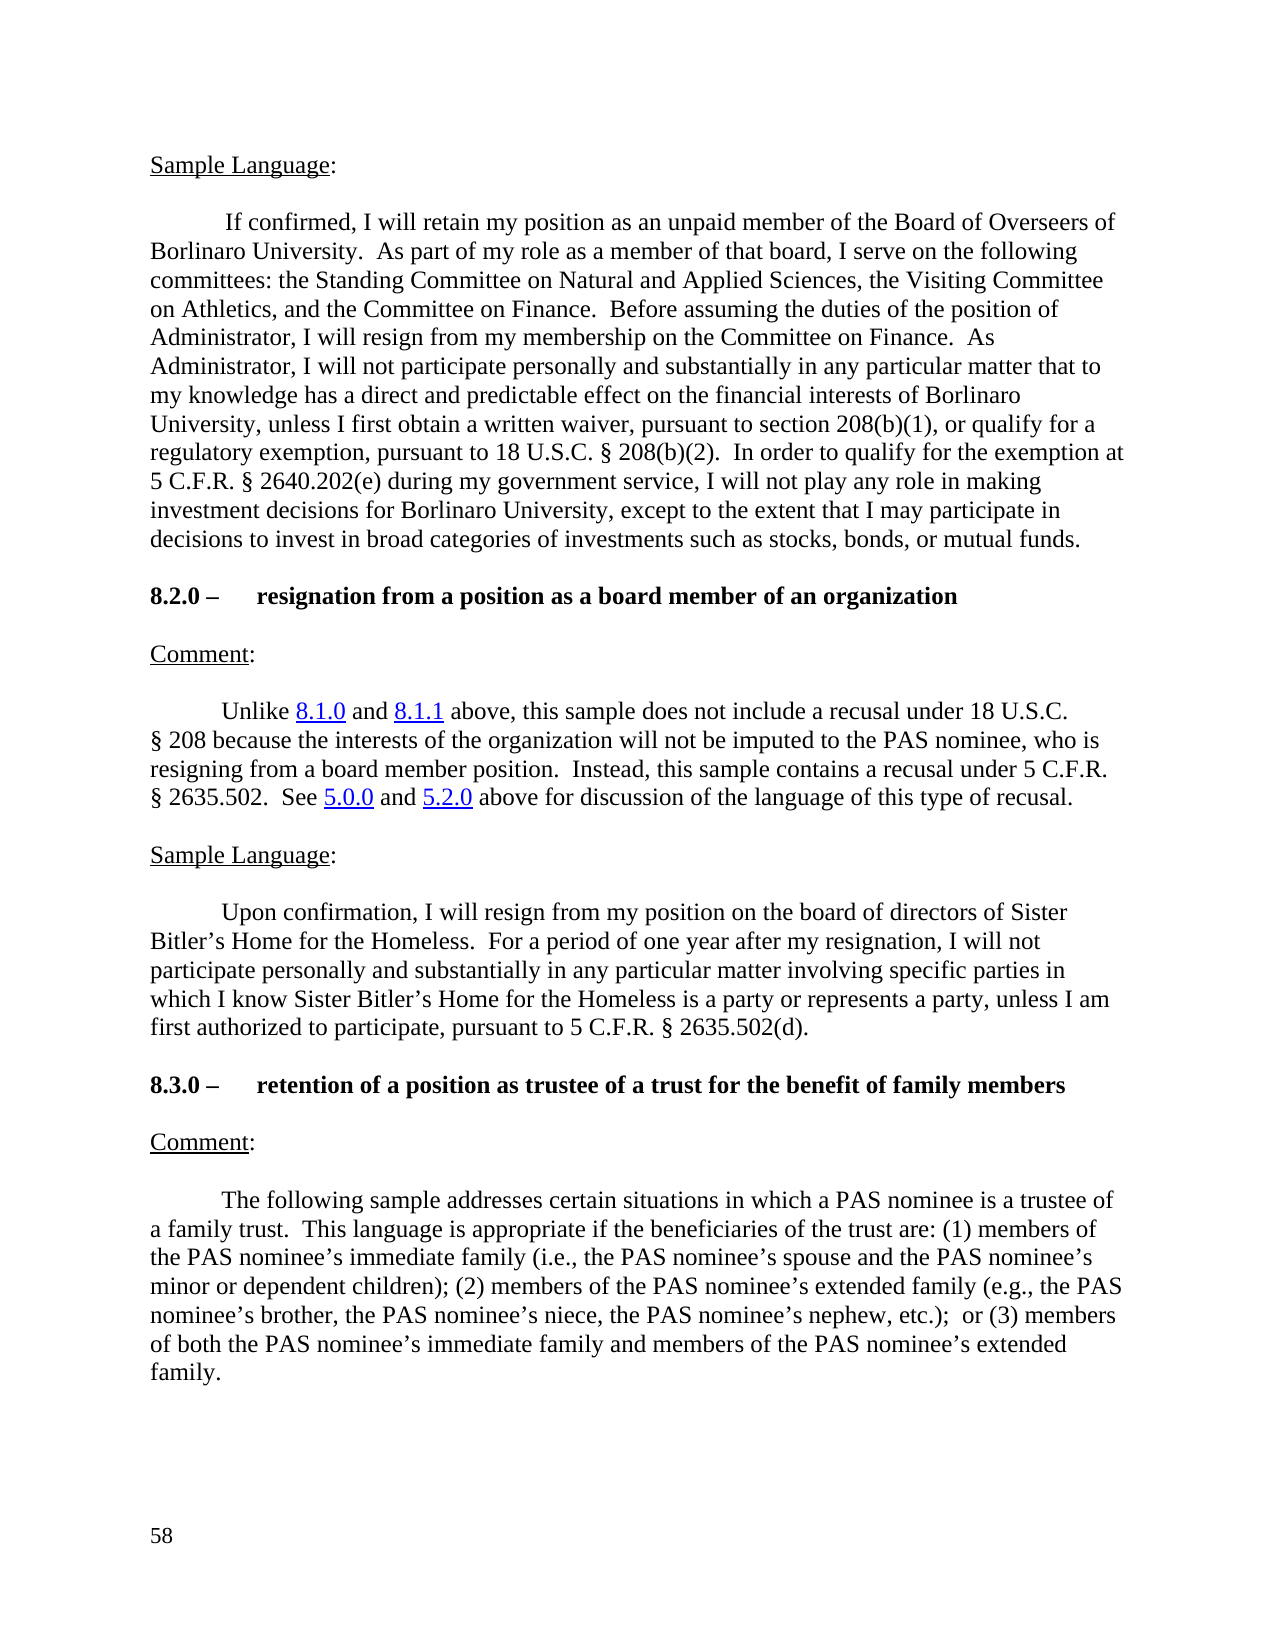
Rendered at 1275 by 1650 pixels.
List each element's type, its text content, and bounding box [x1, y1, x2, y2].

text Comment: [150, 639, 1125, 667]
text If confirmed, I will retain my position as an unpaid member of the Board of Overseers of Borlinaro University. As part of my role as a member of that board, I serve on the following committees: the Standing Committee on Natural and Applied Sciences, the Visiting Committee on Athletics, and the Committee on Finance. Before assuming the duties of the position of Administrator, I will resign from my membership on the Committee on Finance. As Administrator, I will not participate personally and substantially in any particular matter that to my knowledge has a direct and predictable effect on the financial interests of Borlinaro University, unless I first obtain a written waiver, pursuant to section 208(b)(1), or qualify for a regulatory exemption, pursuant to 18 U.S.C. § 208(b)(2). In order to qualify for the exemption at 5 C.F.R. § 2640.202(e) during my government service, I will not play any role in making investment decisions for Borlinaro University, except to the extent that I may participate in decisions to invest in broad categories of investments such as stocks, bonds, or mutual funds. [150, 207, 1125, 552]
subtitle 8.3.0 – retention of a position as trustee of a trust for the benefit of family members [150, 1070, 1125, 1099]
text Comment: [150, 1127, 1125, 1156]
text The following sample addresses certain situations in which a PAS nominee is a trustee of a family trust. This language is appropriate if the beneficiaries of the trust are: (1) members of the PAS nominee’s immediate family (i.e., the PAS nominee’s spouse and the PAS nominee’s minor or dependent children); (2) members of the PAS nominee’s extended family (e.g., the PAS nominee’s brother, the PAS nominee’s niece, the PAS nominee’s nephew, etc.); or (3) members of both the PAS nominee’s immediate family and members of the PAS nominee’s extended family. [150, 1185, 1125, 1386]
text Unlike 8.1.0 and 8.1.1 above, this sample does not include a recusal under 18 U.S.C. § 208 because the interests of the organization will not be imputed to the PAS nominee, who is resigning from a board member position. Instead, this sample contains a recusal under 5 C.F.R. § 2635.502. See 5.0.0 and 5.2.0 above for discussion of the language of this type of recusal. [150, 696, 1125, 811]
subtitle 8.2.0 – resignation from a position as a board member of an organization [150, 581, 1125, 610]
text Sample Language: [150, 840, 1125, 869]
text Upon confirmation, I will resign from my position on the board of directors of Sister Bitler’s Home for the Homeless. For a period of one year after my resignation, I will not participate personally and substantially in any particular matter involving specific parties in which I know Sister Bitler’s Home for the Homeless is a party or represents a party, unless I am first authorized to participate, pursuant to 5 C.F.R. § 2635.502(d). [150, 897, 1125, 1041]
text Sample Language: [150, 150, 1125, 179]
